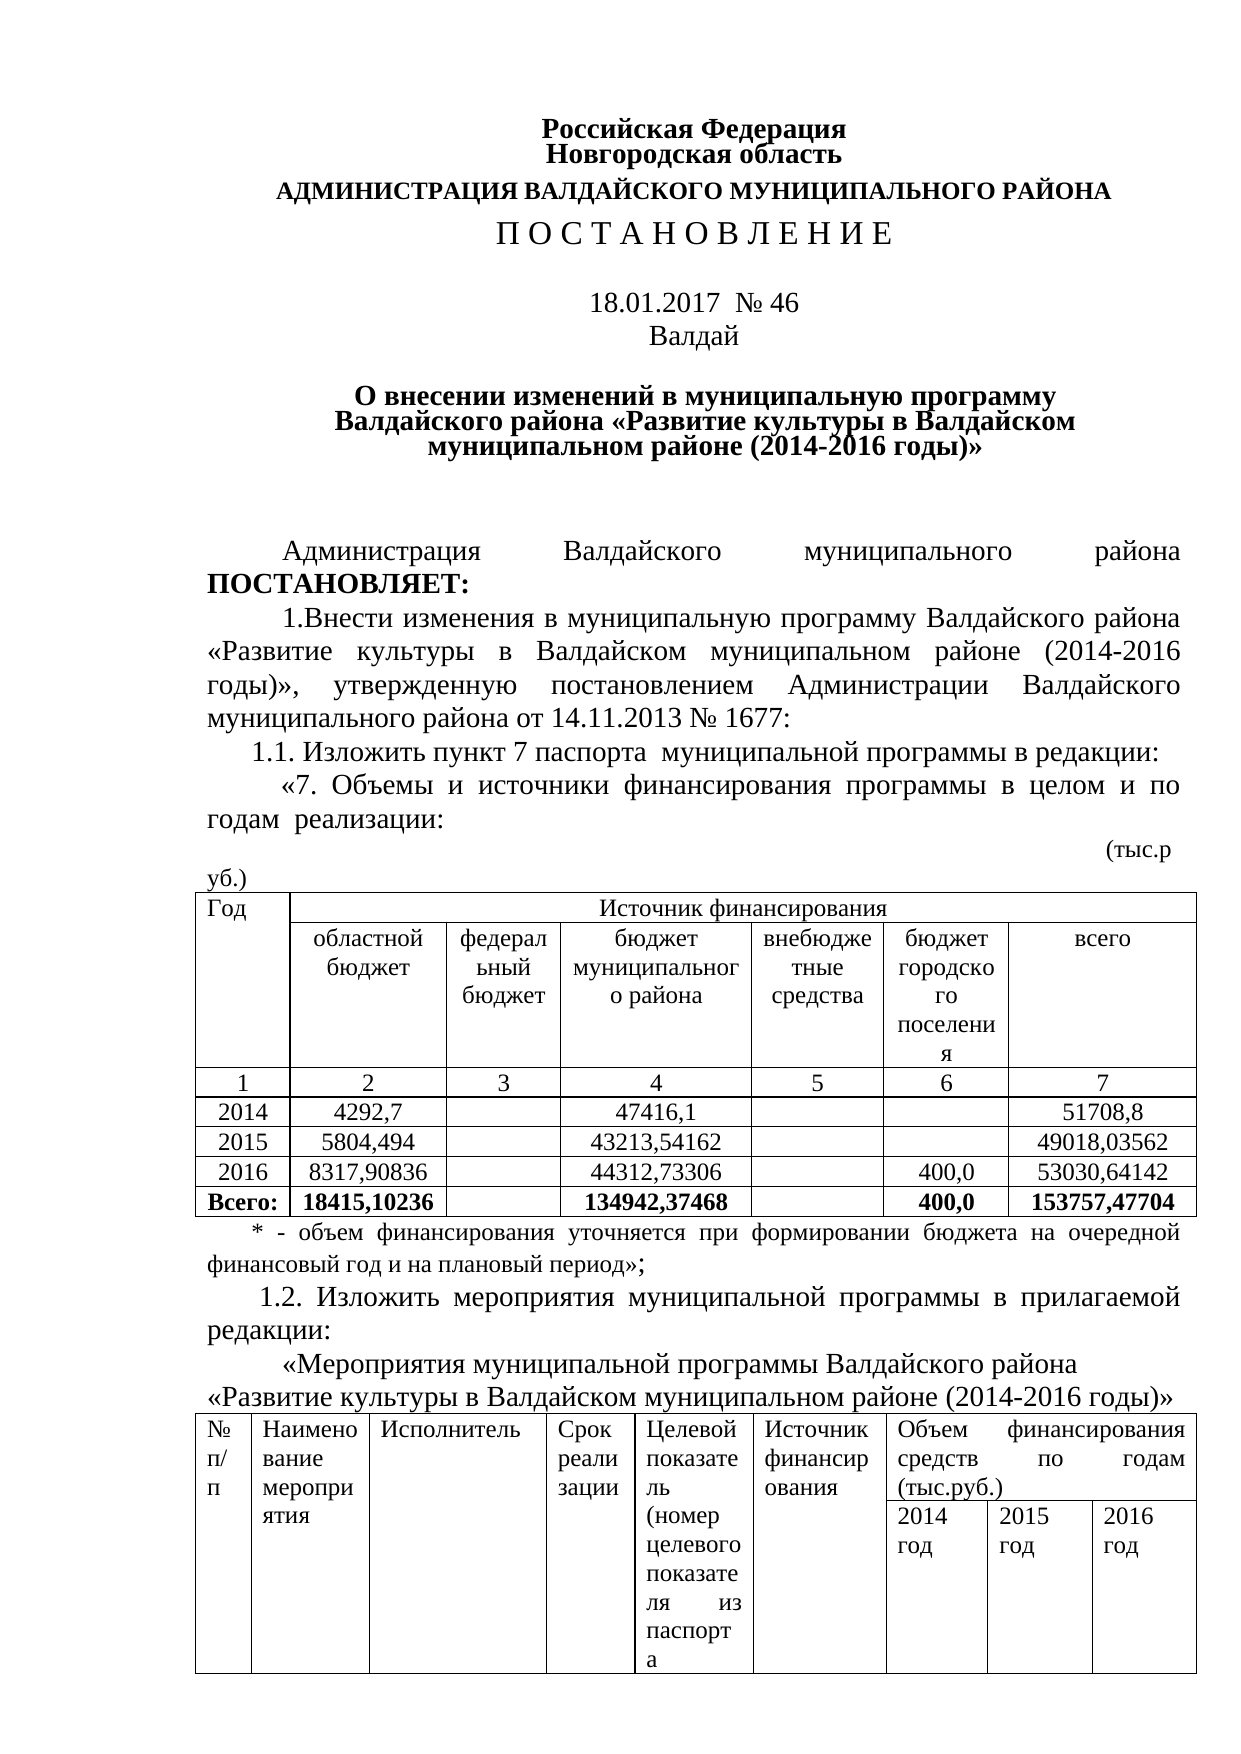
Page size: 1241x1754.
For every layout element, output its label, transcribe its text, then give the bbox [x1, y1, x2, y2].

table_cell 5 [752, 1068, 883, 1096]
text Российская Федерация [207, 118, 1181, 143]
table_cell 47416,1 [561, 1098, 751, 1126]
table_cell 18415,10236 [291, 1187, 446, 1216]
table_cell [447, 1187, 560, 1216]
table_header О внесении изменений в муниципальную программу Валдайского района «Развитие культуры в Валдайском муниципальном районе (2014-2016 годы)» [207, 386, 1204, 466]
table_cell 2015 год [988, 1501, 1092, 1673]
table_cell 51708,8 [1009, 1098, 1196, 1126]
table_cell 5804,494 [291, 1127, 446, 1156]
table_cell [884, 1098, 1008, 1126]
table_cell 7 [1009, 1068, 1196, 1096]
table_header № п/п [196, 1414, 251, 1673]
table_cell 43213,54162 [561, 1127, 751, 1156]
text (тыс.руб.) [207, 834, 1181, 892]
text 1.1. Изложить пункт 7 паспорта муниципальной программы в редакции: [207, 734, 1181, 767]
table_cell 3 [447, 1068, 560, 1096]
text «Мероприятия муниципальной программы Валдайского района «Развитие культуры в Валдайском муниципальном районе (2014-2016 годы)» [207, 1346, 1181, 1413]
table_cell 2016 год [1093, 1501, 1196, 1673]
table_cell федеральный бюджет [447, 923, 560, 1067]
table_cell 49018,03562 [1009, 1127, 1196, 1156]
table_cell [752, 1187, 883, 1216]
table_cell бюджет муниципального района [561, 923, 751, 1067]
text «7. Объемы и источники финансирования программы в целом и по годам реализации: [207, 767, 1181, 834]
table_cell [752, 1157, 883, 1186]
table_cell внебюджетные средства [752, 923, 883, 1067]
text * - объем финансирования уточняется при формировании бюджета на очередной финансовый год и на плановый период»; [207, 1217, 1181, 1279]
text 18.01.2017 № 46 [207, 285, 1181, 318]
table_cell [447, 1098, 560, 1126]
text 1.Внести изменения в муниципальную программу Валдайского района «Развитие культуры в Валдайском муниципальном районе (2014-2016 годы)», утвержденную постановлением Администрации Валдайского муниципального района от 14.11.2013 № 1677: [207, 600, 1181, 734]
table_header Исполнитель [370, 1414, 546, 1673]
table_cell 4292,7 [291, 1098, 446, 1126]
table_header Источник финансирования [754, 1414, 886, 1673]
subtitle Новгородская область [207, 143, 1181, 168]
table_cell 2016 [196, 1157, 289, 1186]
table_cell 134942,37468 [561, 1187, 751, 1216]
table_cell Всего: [196, 1187, 289, 1216]
table_cell 400,0 [884, 1157, 1008, 1186]
table_cell 6 [884, 1068, 1008, 1096]
table_cell 2014 [196, 1098, 289, 1126]
text Администрация Валдайского муниципального района ПОСТАНОВЛЯЕТ: [207, 533, 1181, 600]
table_cell [884, 1127, 1008, 1156]
subtitle П О С Т А Н О В Л Е Н И Е [207, 213, 1181, 252]
table_header Наименование мероприятия [252, 1414, 369, 1673]
table_cell 8317,90836 [291, 1157, 446, 1186]
table_cell [447, 1127, 560, 1156]
text 1.2. Изложить мероприятия муниципальной программы в прилагаемой редакции: [207, 1279, 1181, 1346]
table_header Целевой показатель (номер целевого показателя из паспорта муниципальной программы) [636, 1414, 753, 1673]
table_cell 153757,47704 [1009, 1187, 1196, 1216]
text Валдай [207, 318, 1181, 352]
table_cell областной бюджет [291, 923, 446, 1067]
table_cell 4 [561, 1068, 751, 1096]
table_cell 400,0 [884, 1187, 1008, 1216]
subtitle АДМИНИСТРАЦИЯ ВАЛДАЙСКОГО МУНИЦИПАЛЬНОГО РАЙОНА [207, 176, 1181, 205]
table_cell [752, 1098, 883, 1126]
table_cell 44312,73306 [561, 1157, 751, 1186]
table_cell 2015 [196, 1127, 289, 1156]
table_cell [752, 1127, 883, 1156]
table_header Объем финансирования средств по годам (тыс.руб.) [887, 1414, 1196, 1500]
table_header Источник финансирования [291, 893, 1196, 922]
table_header Срок реализации [547, 1414, 634, 1673]
table_cell [447, 1157, 560, 1186]
table_cell 53030,64142 [1009, 1157, 1196, 1186]
table_header Год [196, 893, 289, 1067]
table_cell всего [1009, 923, 1196, 1067]
table_cell бюджет городского поселения [884, 923, 1008, 1067]
table_cell 1 [196, 1068, 289, 1096]
table_cell 2014 год [887, 1501, 987, 1673]
table_cell 2 [291, 1068, 446, 1096]
